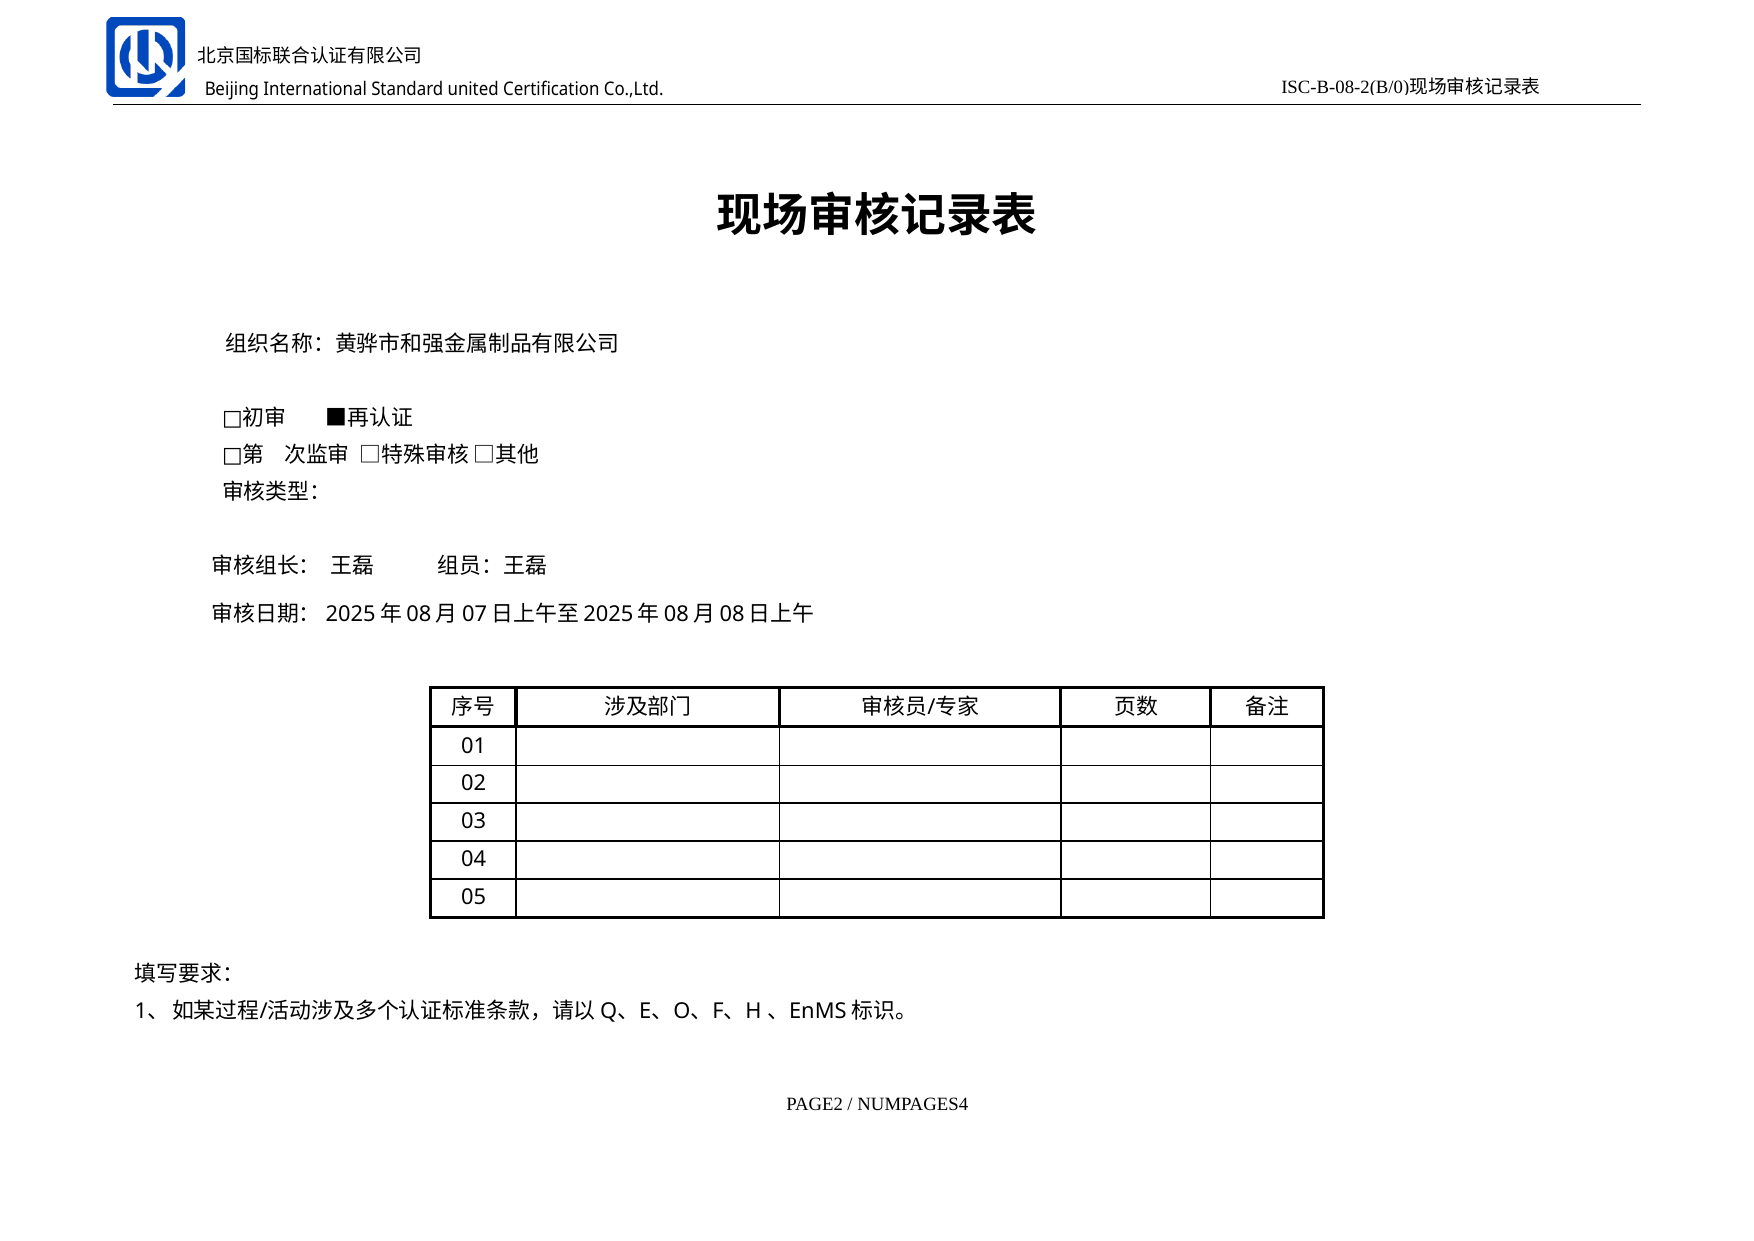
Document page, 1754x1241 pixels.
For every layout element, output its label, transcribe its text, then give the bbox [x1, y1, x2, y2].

table_cell [1211, 728, 1322, 764]
table_cell [780, 804, 1060, 840]
table_header 序号 [432, 689, 514, 725]
text 审核日期： 2025年08月07日上午至2025年08月08日上午 [112, 596, 1641, 628]
table_header 页数 [1062, 689, 1209, 725]
table_cell 01 [432, 728, 515, 764]
table_cell [517, 842, 779, 878]
table_cell [1062, 766, 1210, 802]
table_cell [780, 728, 1060, 764]
picture [106, 17, 186, 97]
table_cell [780, 842, 1060, 878]
text 组织名称：黄骅市和强金属制品有限公司 [112, 326, 1641, 358]
table_cell [517, 880, 779, 916]
table_cell [1062, 880, 1210, 916]
table_cell [1211, 766, 1322, 802]
text 现场审核记录表 [112, 163, 1641, 261]
table_cell 02 [432, 766, 515, 802]
table_cell 03 [432, 804, 515, 840]
table_header 涉及部门 [518, 689, 778, 725]
table_cell [1062, 728, 1210, 764]
table_cell [780, 880, 1060, 916]
table_cell [517, 728, 779, 764]
text 填写要求： [112, 956, 1641, 988]
text 审核组长： 王磊 组员：王磊 [112, 548, 1641, 580]
table_cell [1211, 804, 1322, 840]
text □第 次监审 □特殊审核 □其他 [112, 436, 1641, 469]
table_cell [1062, 804, 1210, 840]
table_cell [780, 766, 1060, 802]
text □初审 ■再认证 [112, 399, 1641, 432]
table_cell 04 [432, 842, 515, 878]
table_header 审核员/专家 [781, 689, 1059, 725]
text 审核类型： [112, 473, 1641, 506]
table_cell [1211, 880, 1322, 916]
table_cell [1062, 842, 1210, 878]
table_cell [1211, 842, 1322, 878]
table_header 备注 [1212, 689, 1322, 725]
table_cell [517, 766, 779, 802]
table_cell 05 [432, 880, 515, 916]
list 如某过程/活动涉及多个认证标准条款，请以Q、E、O、F、H 、EnMS标识。 [134, 993, 1641, 1025]
table_cell [517, 804, 779, 840]
